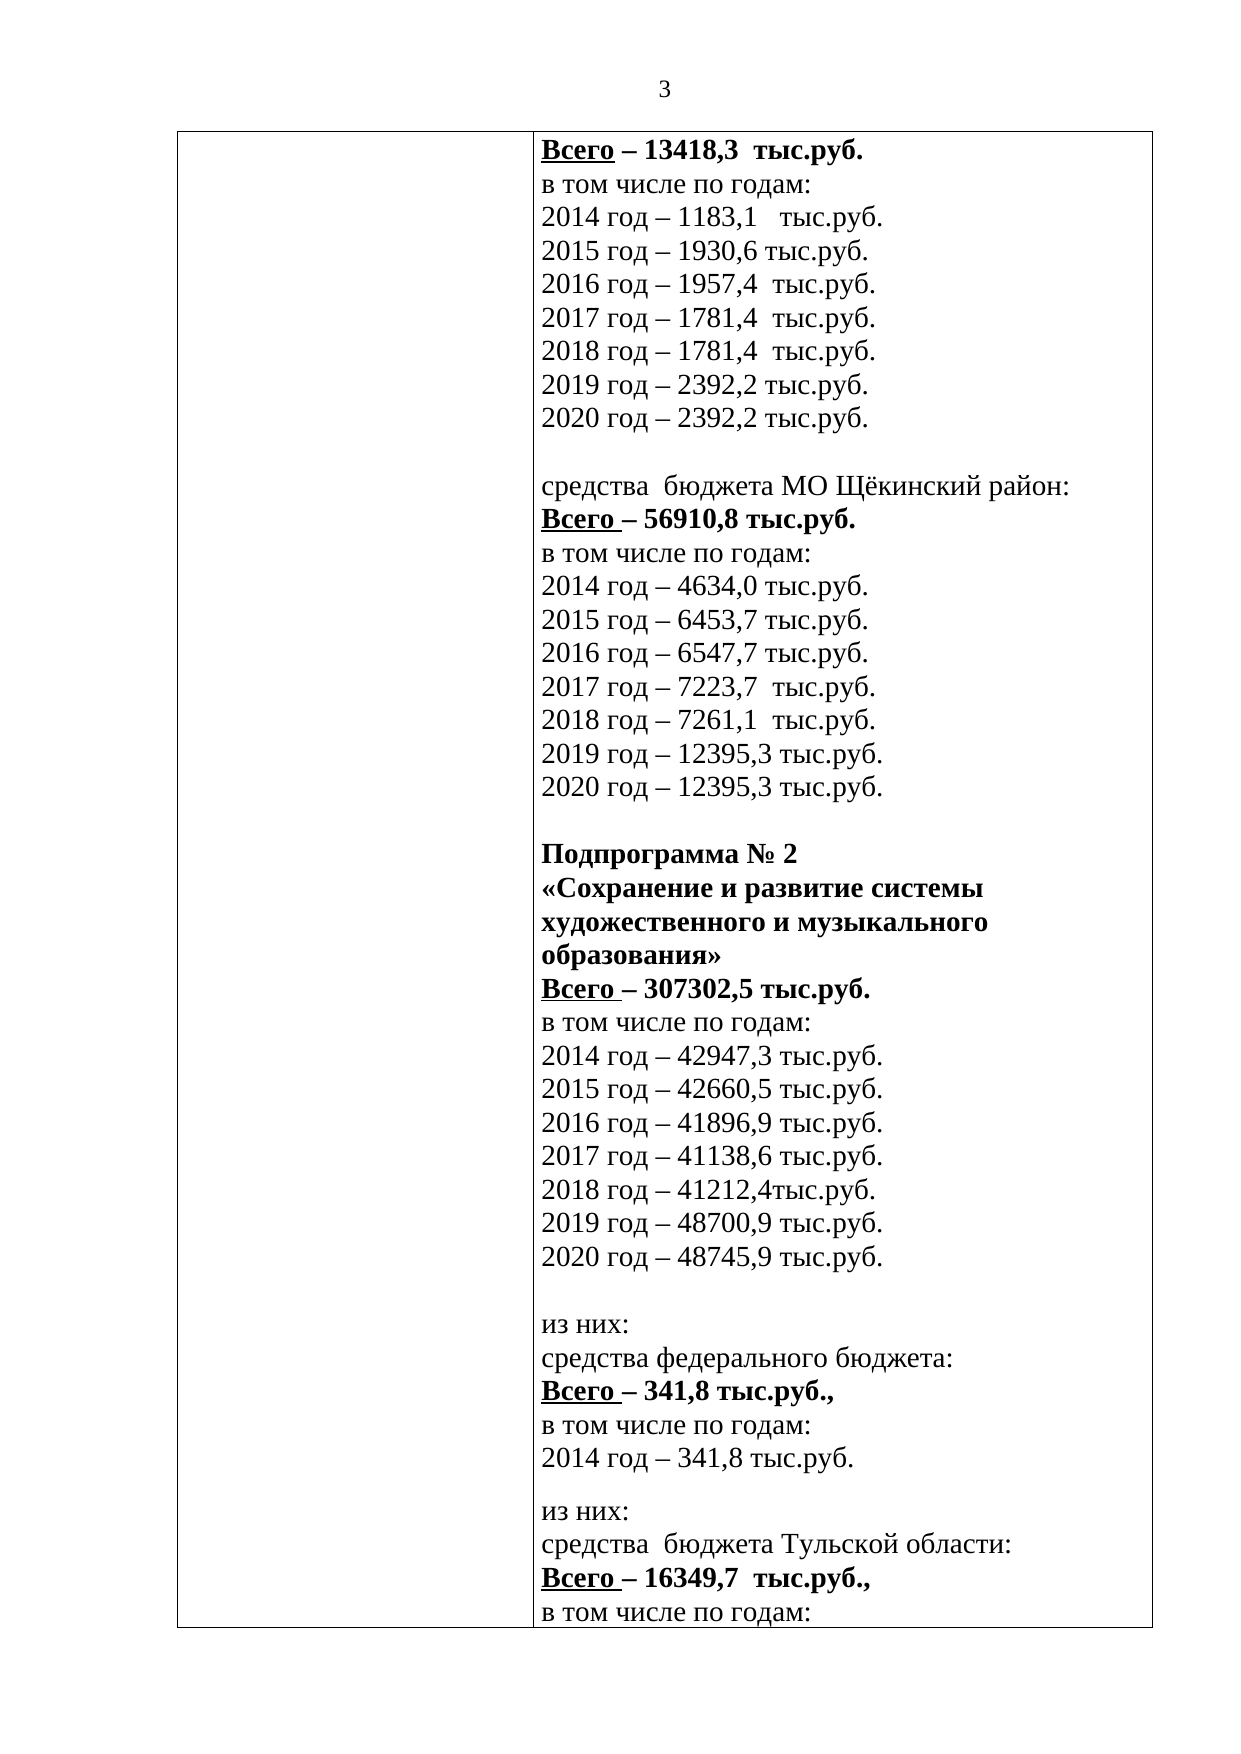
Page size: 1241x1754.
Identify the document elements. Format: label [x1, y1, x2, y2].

table_header [178, 132, 533, 1627]
table_header [534, 132, 1152, 1627]
